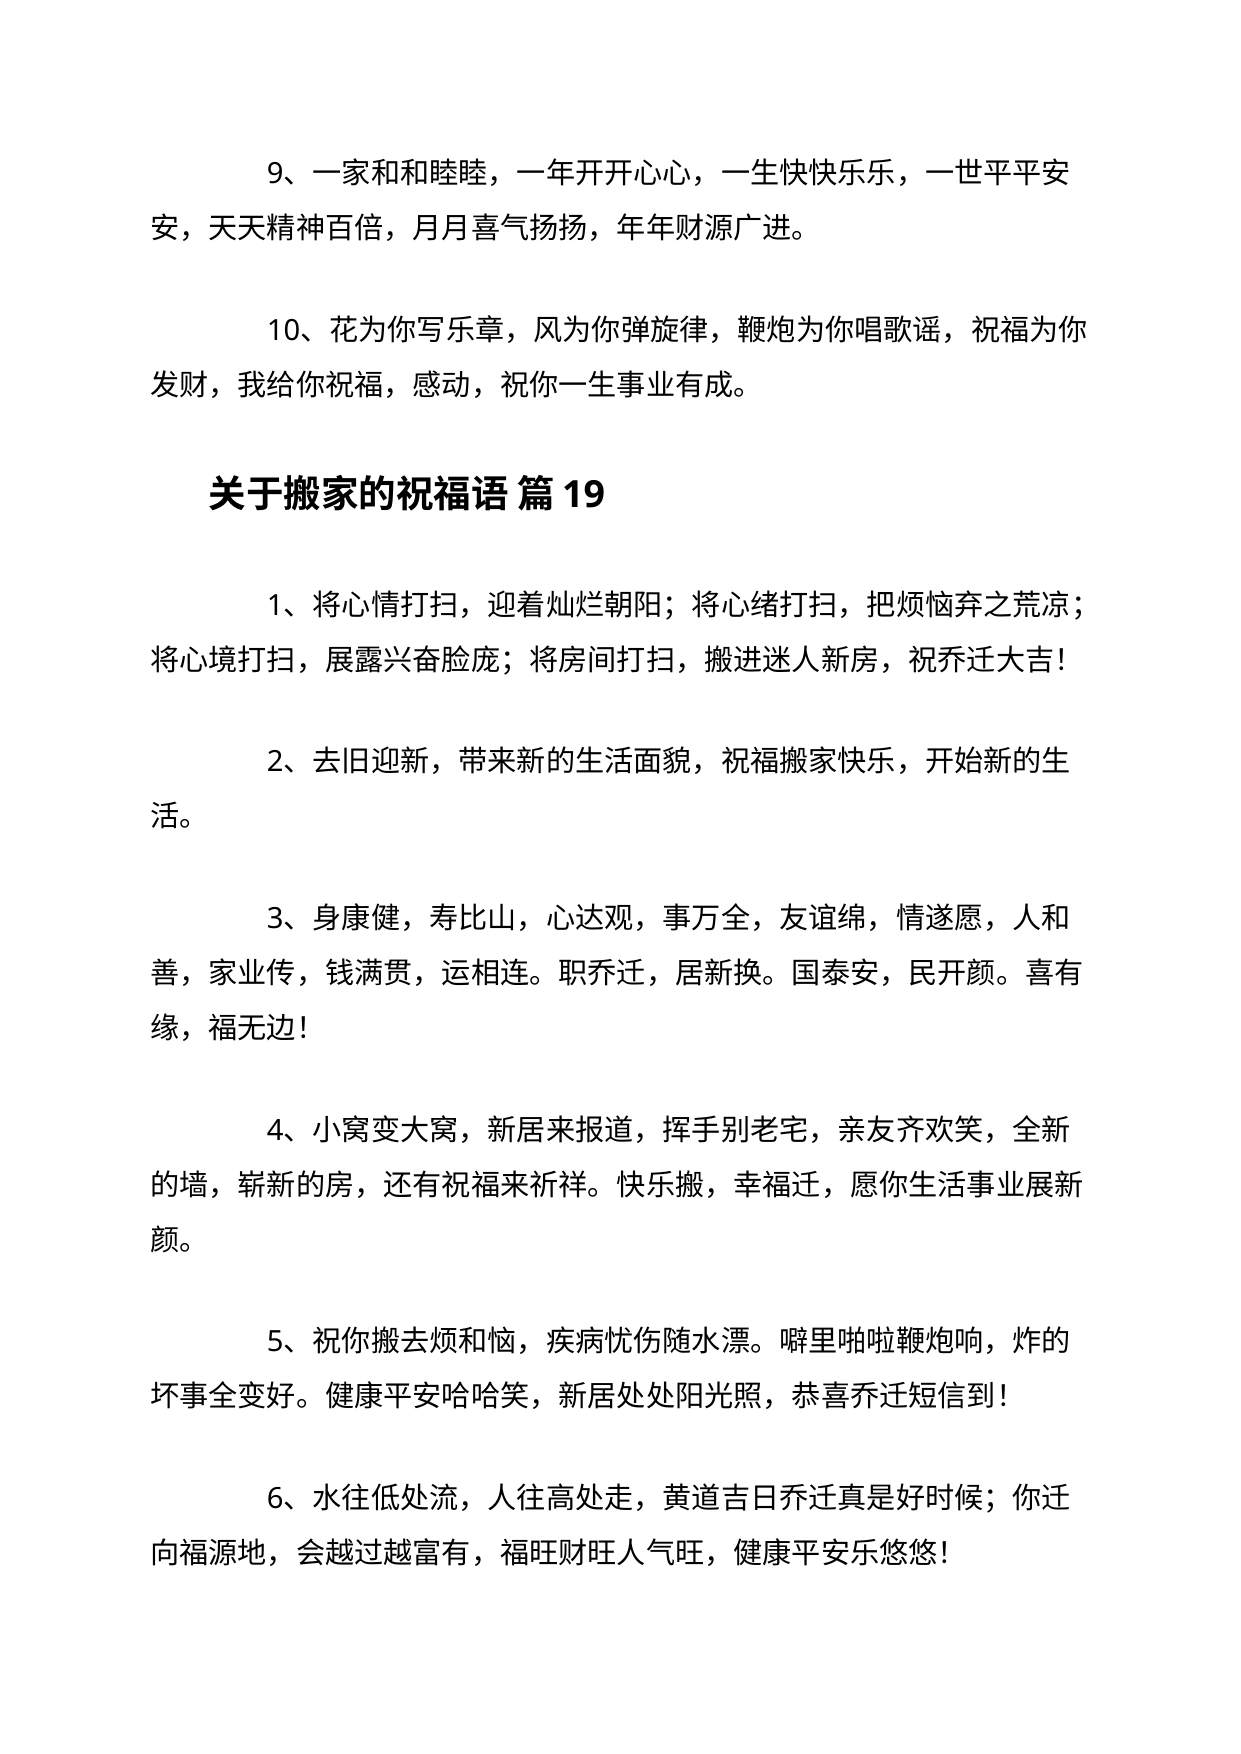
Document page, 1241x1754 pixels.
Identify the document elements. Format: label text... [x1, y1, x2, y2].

text 3、身康健，寿比山，心达观，事万全，友谊绵，情遂愿，人和善，家业传，钱满贯，运相连。职乔迁，居新换。国泰安，民开颜。喜有缘，福无边！ [150, 895, 1090, 1047]
text 5、祝你搬去烦和恼，疾病忧伤随水漂。噼里啪啦鞭炮响，炸的坏事全变好。健康平安哈哈笑，新居处处阳光照，恭喜乔迁短信到！ [150, 1318, 1090, 1415]
text 10、花为你写乐章，风为你弹旋律，鞭炮为你唱歌谣，祝福为你发财，我给你祝福，感动，祝你一生事业有成。 [150, 307, 1090, 404]
text 9、一家和和睦睦，一年开开心心，一生快快乐乐，一世平平安安，天天精神百倍，月月喜气扬扬，年年财源广进。 [150, 150, 1090, 247]
text 6、水往低处流，人往高处走，黄道吉日乔迁真是好时候；你迁向福源地，会越过越富有，福旺财旺人气旺，健康平安乐悠悠！ [150, 1475, 1090, 1572]
text 1、将心情打扫，迎着灿烂朝阳；将心绪打扫，把烦恼弃之荒凉；将心境打扫，展露兴奋脸庞；将房间打扫，搬进迷人新房，祝乔迁大吉！ [150, 581, 1090, 678]
text 4、小窝变大窝，新居来报道，挥手别老宅，亲友齐欢笑，全新的墙，崭新的房，还有祝福来祈祥。快乐搬，幸福迁，愿你生活事业展新颜。 [150, 1106, 1090, 1258]
text 2、去旧迎新，带来新的生活面貌，祝福搬家快乐，开始新的生活。 [150, 738, 1090, 835]
text 关于搬家的祝福语 篇19 [150, 463, 1090, 518]
